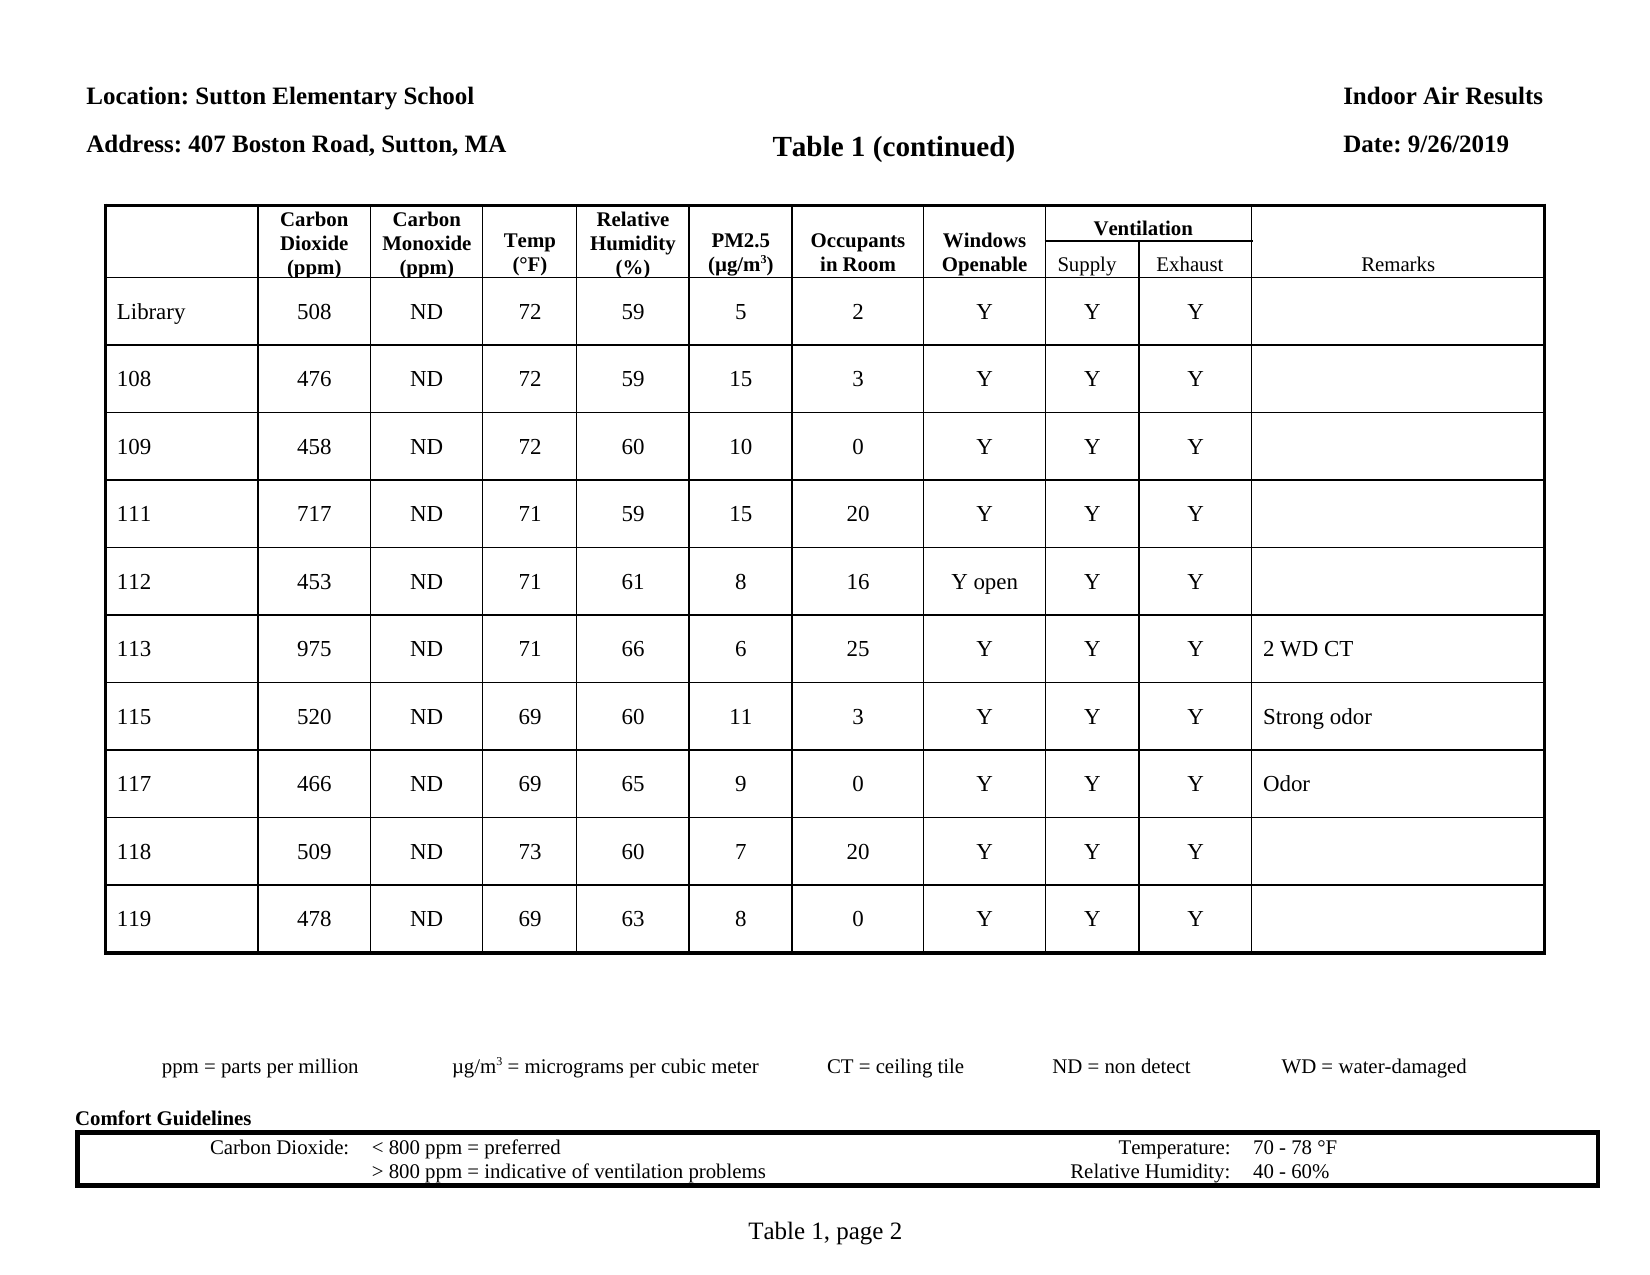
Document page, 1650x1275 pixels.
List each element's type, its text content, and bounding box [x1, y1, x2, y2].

table_cell 16 [793, 548, 923, 614]
table_cell [1252, 818, 1543, 884]
table_cell Y [1140, 346, 1251, 411]
table_cell 72 [483, 346, 576, 411]
table_cell 3 [793, 346, 923, 411]
table_header Relative Humidity (%) [577, 207, 688, 276]
table_cell 2 [793, 278, 923, 344]
table_cell 520 [259, 683, 370, 749]
table_cell Y [924, 346, 1045, 411]
table_cell 66 [577, 616, 688, 681]
table_cell 109 [107, 413, 257, 479]
table_cell [1252, 886, 1543, 951]
table_header Carbon Monoxide (ppm) [371, 207, 482, 276]
table_cell 11 [690, 683, 791, 749]
table_cell Y [924, 616, 1045, 681]
table_cell Y [924, 413, 1045, 479]
table_cell Y [1046, 481, 1138, 546]
table_cell 71 [483, 548, 576, 614]
table_cell 118 [107, 818, 257, 884]
table_cell Y [1140, 413, 1251, 479]
table_cell 112 [107, 548, 257, 614]
table_cell Strong odor [1252, 683, 1543, 749]
table_cell 111 [107, 481, 257, 546]
table_cell Y [1140, 886, 1251, 951]
table_cell Y [924, 481, 1045, 546]
table_cell [1252, 481, 1543, 546]
table_header Remarks [1252, 207, 1543, 276]
table_cell 61 [577, 548, 688, 614]
table_cell Y [1046, 818, 1138, 884]
table_cell 108 [107, 346, 257, 411]
table_header Ventilation [1046, 207, 1251, 240]
table_cell [1252, 413, 1543, 479]
table_cell ND [371, 413, 482, 479]
table_header Carbon Dioxide (ppm) [259, 207, 370, 276]
table_cell 15 [690, 481, 791, 546]
table_cell 476 [259, 346, 370, 411]
table_cell Y [924, 278, 1045, 344]
table_cell 466 [259, 751, 370, 816]
table_cell 20 [793, 818, 923, 884]
table_header Windows Openable [924, 207, 1045, 276]
table_cell 113 [107, 616, 257, 681]
table_cell [1252, 346, 1543, 411]
table_cell Y [924, 818, 1045, 884]
table_cell 72 [483, 413, 576, 479]
table_cell 0 [793, 886, 923, 951]
table_cell ND [371, 683, 482, 749]
table_cell 509 [259, 818, 370, 884]
table_cell ND [371, 481, 482, 546]
table_cell 69 [483, 886, 576, 951]
table_cell ND [371, 818, 482, 884]
table_cell ND [371, 886, 482, 951]
table_cell ND [371, 278, 482, 344]
table_cell Y [1140, 548, 1251, 614]
table_cell 453 [259, 548, 370, 614]
table_cell 478 [259, 886, 370, 951]
table_cell Y [1140, 818, 1251, 884]
table_cell 0 [793, 413, 923, 479]
table_cell Y [924, 751, 1045, 816]
table_cell 115 [107, 683, 257, 749]
table_cell Y [1140, 278, 1251, 344]
table_cell 117 [107, 751, 257, 816]
table_cell Y [1046, 548, 1138, 614]
table_cell Y [924, 886, 1045, 951]
table_cell Y [1140, 751, 1251, 816]
table_cell ND [371, 548, 482, 614]
table_cell 63 [577, 886, 688, 951]
table_cell 59 [577, 481, 688, 546]
table_cell ND [371, 346, 482, 411]
table_cell ND [371, 751, 482, 816]
table_cell 69 [483, 751, 576, 816]
table_cell [1252, 278, 1543, 344]
table_cell Y open [924, 548, 1045, 614]
table_cell 60 [577, 818, 688, 884]
table_cell Y [1140, 616, 1251, 681]
table_cell 69 [483, 683, 576, 749]
table_cell 8 [690, 548, 791, 614]
table_cell Y [1046, 683, 1138, 749]
table_cell 717 [259, 481, 370, 546]
table_cell 60 [577, 683, 688, 749]
table_cell Exhaust [1140, 242, 1251, 276]
table_cell Y [1046, 886, 1138, 951]
table_cell 73 [483, 818, 576, 884]
table_cell Y [1046, 413, 1138, 479]
table_cell 72 [483, 278, 576, 344]
table_cell 7 [690, 818, 791, 884]
table_cell ND [371, 616, 482, 681]
table_cell 0 [793, 751, 923, 816]
table_cell 6 [690, 616, 791, 681]
table_header PM2.5 (µg/m3) [690, 207, 791, 276]
table_cell 20 [793, 481, 923, 546]
table_cell Y [1140, 683, 1251, 749]
table_cell 975 [259, 616, 370, 681]
table_cell 5 [690, 278, 791, 344]
table_cell 10 [690, 413, 791, 479]
table_header Location [107, 207, 257, 276]
table_cell 65 [577, 751, 688, 816]
table_cell Y [924, 683, 1045, 749]
table_cell 71 [483, 481, 576, 546]
table_cell Supply [1046, 242, 1138, 276]
table_cell Odor [1252, 751, 1543, 816]
table_cell Y [1046, 346, 1138, 411]
table_cell 59 [577, 278, 688, 344]
table_cell 60 [577, 413, 688, 479]
table_cell [1252, 548, 1543, 614]
table_cell 8 [690, 886, 791, 951]
table_cell 15 [690, 346, 791, 411]
table_cell Y [1046, 616, 1138, 681]
table_cell 71 [483, 616, 576, 681]
table_cell Library [107, 278, 257, 344]
table_cell 25 [793, 616, 923, 681]
table_cell Y [1046, 751, 1138, 816]
table_cell 119 [107, 886, 257, 951]
table_cell 59 [577, 346, 688, 411]
table_cell 9 [690, 751, 791, 816]
table_cell 2 WD CT [1252, 616, 1543, 681]
table_cell 508 [259, 278, 370, 344]
table_cell Y [1046, 278, 1138, 344]
table_cell 3 [793, 683, 923, 749]
table_header Occupants in Room [793, 207, 923, 276]
table_cell Y [1140, 481, 1251, 546]
table_header Temp (°F) [483, 207, 576, 276]
table_cell 458 [259, 413, 370, 479]
